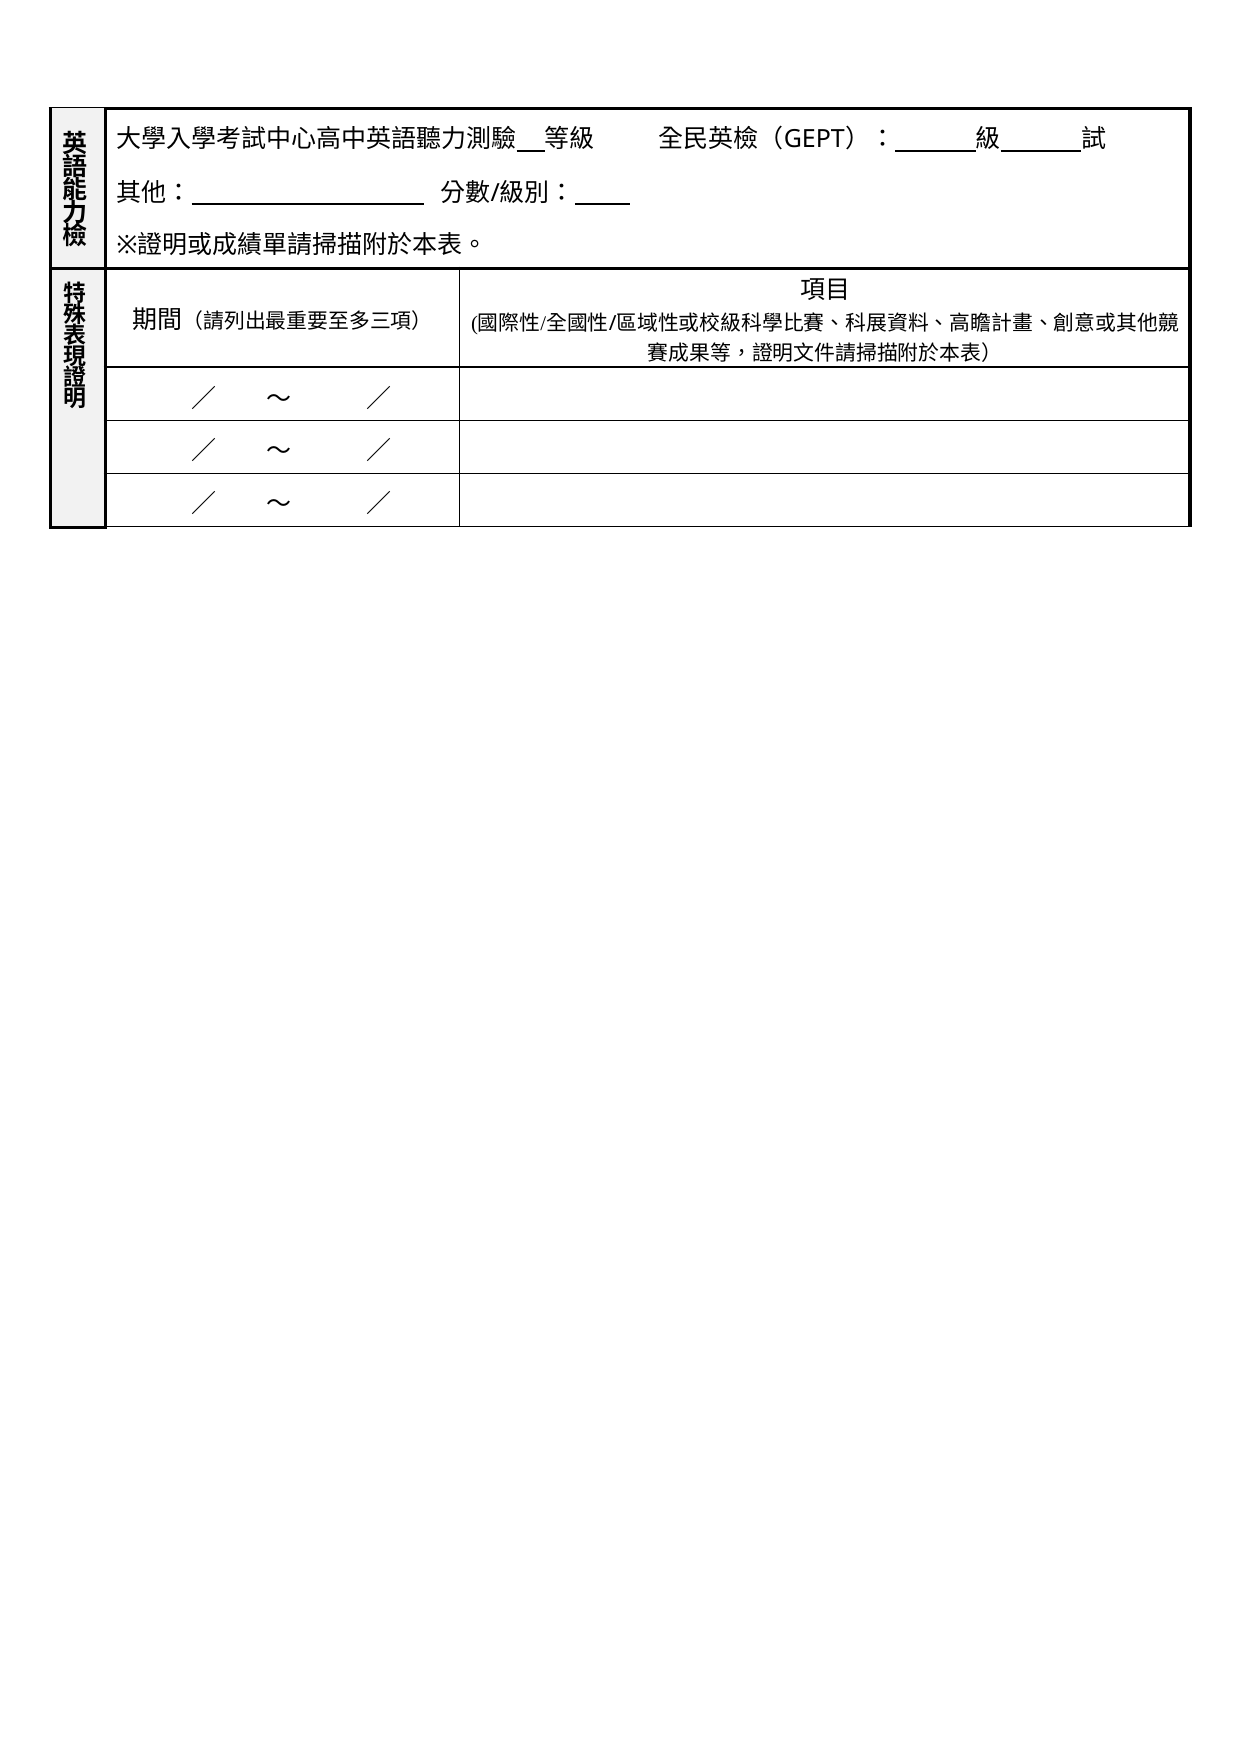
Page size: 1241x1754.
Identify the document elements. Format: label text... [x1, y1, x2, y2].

table_cell ／ ～ ／ [107, 474, 459, 526]
table_cell 特殊表現證明 [52, 270, 104, 526]
table_cell [460, 368, 1188, 419]
table_cell ／ ～ ／ [107, 421, 459, 473]
table_cell ／ ～ ／ [107, 368, 459, 419]
table_cell [460, 474, 1188, 526]
table_cell 英語能力檢定 [52, 108, 104, 267]
table_cell ※證明或成績單請掃描附於本表。 [107, 214, 1188, 267]
table_cell 期間（請列出最重要至多三項） [107, 270, 459, 366]
table_cell 全民英檢（GEPT）： 級 試 [647, 110, 1188, 160]
table_cell [460, 421, 1188, 473]
table_cell 大學入學考試中心高中英語聽力測驗 等級 [107, 110, 647, 160]
table_cell 其他： 分數/級別： [107, 160, 1188, 213]
table_cell 項目 (國際性/全國性/區域性或校級科學比賽、科展資料、高瞻計畫、創意或其他竸賽成果等，證明文件請掃描附於本表） [460, 270, 1188, 366]
